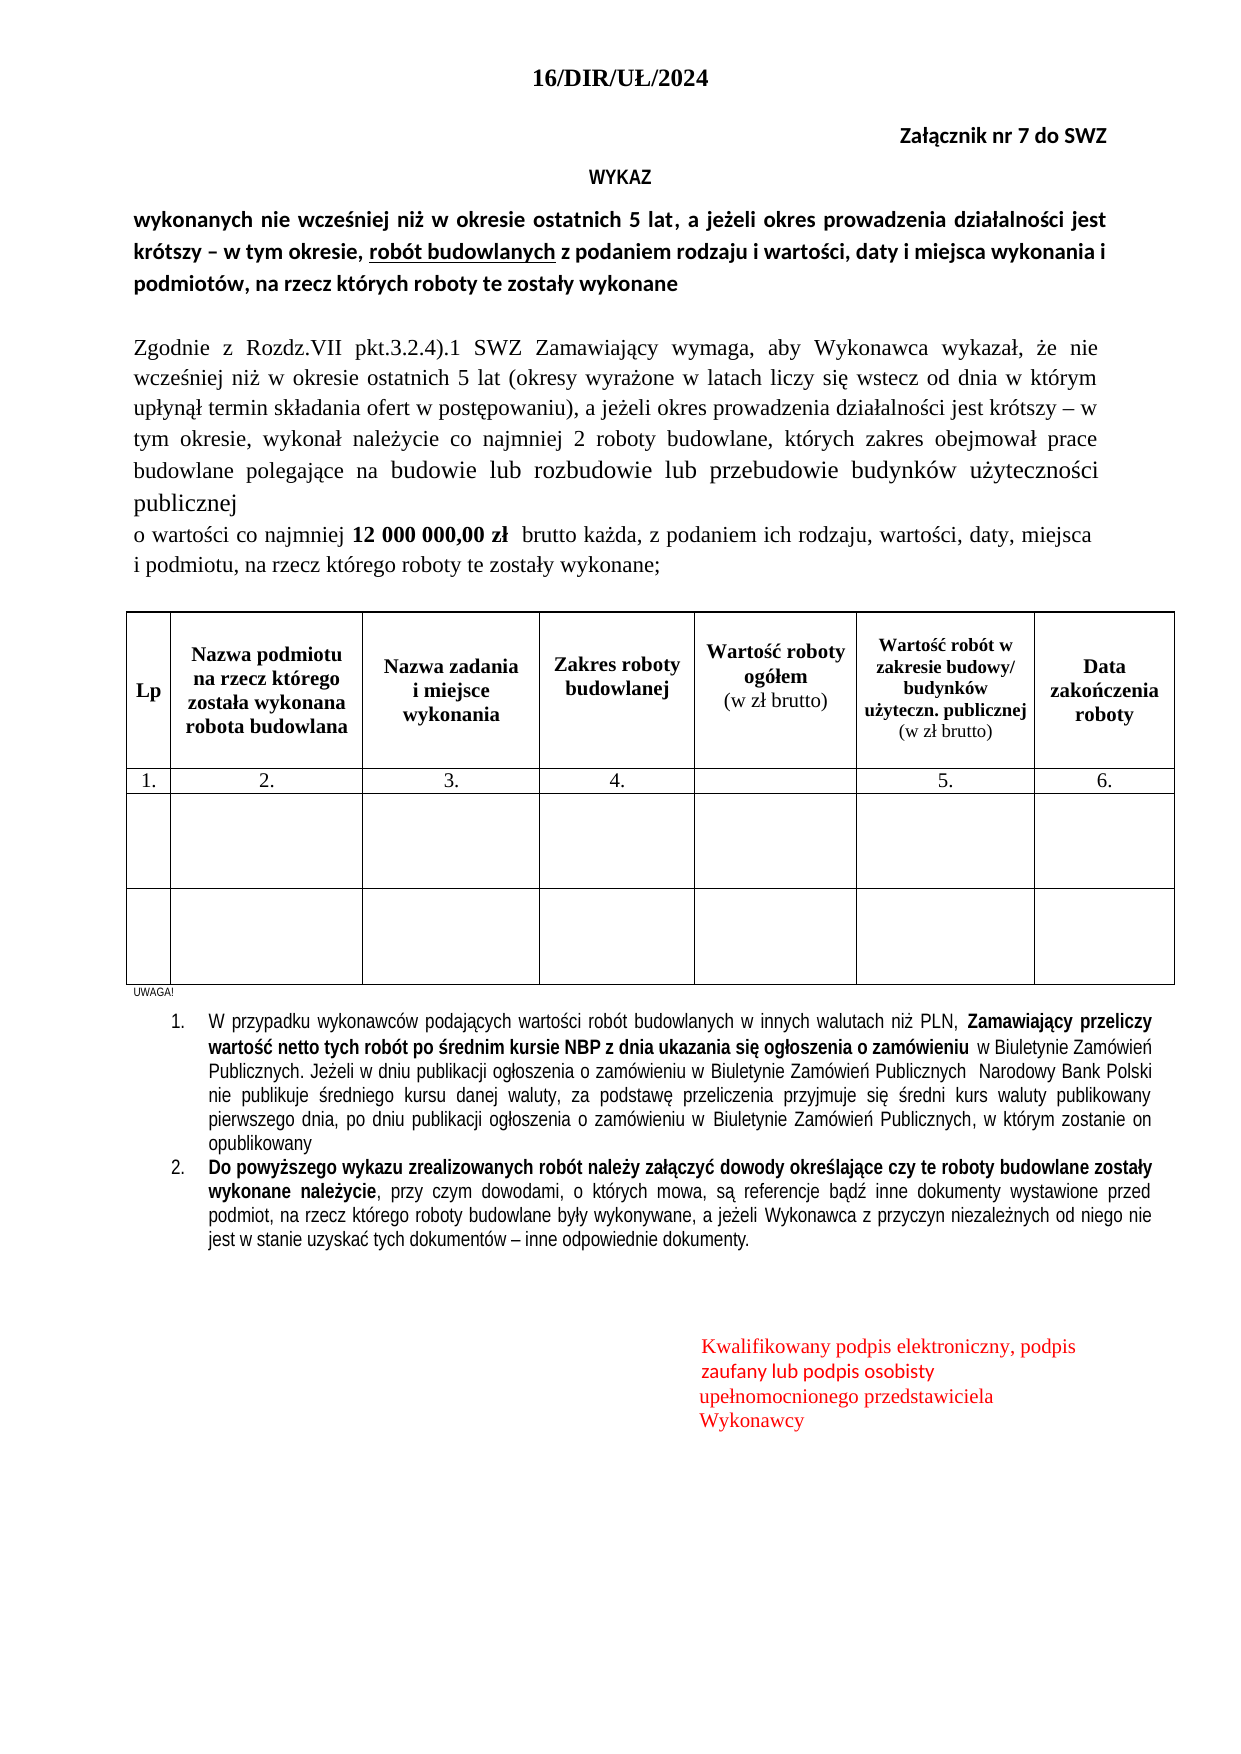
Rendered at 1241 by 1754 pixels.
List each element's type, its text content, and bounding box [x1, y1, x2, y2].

table_cell [857, 794, 1034, 888]
table_cell [363, 889, 539, 984]
table_cell [857, 889, 1034, 984]
table_cell [363, 794, 539, 888]
table_header Lp [127, 613, 170, 767]
table_header Nazwa zadania i miejsce wykonania [363, 613, 539, 767]
table_cell [127, 794, 170, 888]
table_header Nazwa podmiotu na rzecz którego została wykonana robota budowlana [171, 613, 362, 767]
table_cell [171, 794, 362, 888]
table_cell 4. [540, 769, 694, 792]
table_cell [1035, 889, 1174, 984]
table_cell [171, 889, 362, 984]
table_cell [1035, 794, 1174, 888]
table_cell [540, 889, 694, 984]
text Zgodnie z Rozdz.VII pkt.3.2.4).1 SWZ Zamawiający wymaga, aby Wykonawca wykazał, że nie wcześniej niż w okresie ostatnich 5 lat (okresy wyrażone w latach liczy się wstecz od dnia w którym upłynął termin składania ofert w postępowaniu), a jeżeli okres prowadzenia działalności jest krótszy – w tym okresie, wykonał należycie co najmniej 2 roboty budowlane, których zakres obejmował prace budowlane polegające na budowie lub rozbudowie lub przebudowie budynków użyteczności publicznej o wartości co najmniej 12 000 000,00 zł brutto każda, z podaniem ich rodzaju, wartości, daty, miejsca i podmiotu, na rzecz którego roboty te zostały wykonane; [133, 334, 1099, 577]
table_cell [540, 794, 694, 888]
table_header Data zakończenia roboty [1035, 613, 1174, 767]
table_cell 1. [127, 769, 170, 792]
text WYKAZ [133, 165, 1107, 189]
table_cell 2. [171, 769, 362, 792]
table_cell [695, 769, 856, 792]
table_cell [695, 794, 856, 888]
table_cell [127, 889, 170, 984]
text wykonanych nie wcześniej niż w okresie ostatnich 5 lat, a jeżeli okres prowadzenia działalności jest krótszy – w tym okresie, robót budowlanych z podaniem rodzaju i wartości, daty i miejsca wykonania i podmiotów, na rzecz których roboty te zostały wykonane [133, 205, 1107, 298]
table_header Wartość roboty ogółem (w zł brutto) [695, 613, 856, 767]
table_header Wartość robót w zakresie budowy/ budynków użyteczn. publicznej (w zł brutto) [857, 613, 1034, 767]
list W przypadku wykonawców podających wartości robót budowlanych w innych walutach niż PLN, Zamawiający przeliczy wartość netto tych robót po średnim kursie NBP z dnia ukazania się ogłoszenia o zamówieniu w Biuletynie Zamówień Publicznych. Jeżeli w dniu publikacji ogłoszenia o zamówieniu w Biuletynie Zamówień Publicznych Narodowy Bank Polski nie publikuje średniego kursu danej waluty, za podstawę przeliczenia przyjmuje się średni kurs waluty publikowany pierwszego dnia, po dniu publikacji ogłoszenia o zamówieniu w Biuletynie Zamówień Publicznych, w którym zostanie on opublikowany [171, 1009, 1152, 1155]
table_cell 5. [857, 769, 1034, 792]
list Kwalifikowany podpis elektroniczny, podpis [133, 1334, 1107, 1358]
table_cell 3. [363, 769, 539, 792]
table_cell [695, 889, 856, 984]
subtitle Załącznik nr 7 do SWZ [133, 121, 1107, 149]
list zaufany lub podpis osobisty upełnomocnionego przedstawiciela Wykonawcy [133, 1358, 1107, 1432]
table_cell 6. [1035, 769, 1174, 792]
table_header Zakres roboty budowlanej [540, 613, 694, 767]
list Do powyższego wykazu zrealizowanych robót należy załączyć dowody określające czy te roboty budowlane zostały wykonane należycie, przy czym dowodami, o których mowa, są referencje bądź inne dokumenty wystawione przed podmiot, na rzecz którego roboty budowlane były wykonywane, a jeżeli Wykonawca z przyczyn niezależnych od niego nie jest w stanie uzyskać tych dokumentów – inne odpowiednie dokumenty. [171, 1155, 1152, 1251]
text UWAGA! [133, 985, 1107, 1009]
